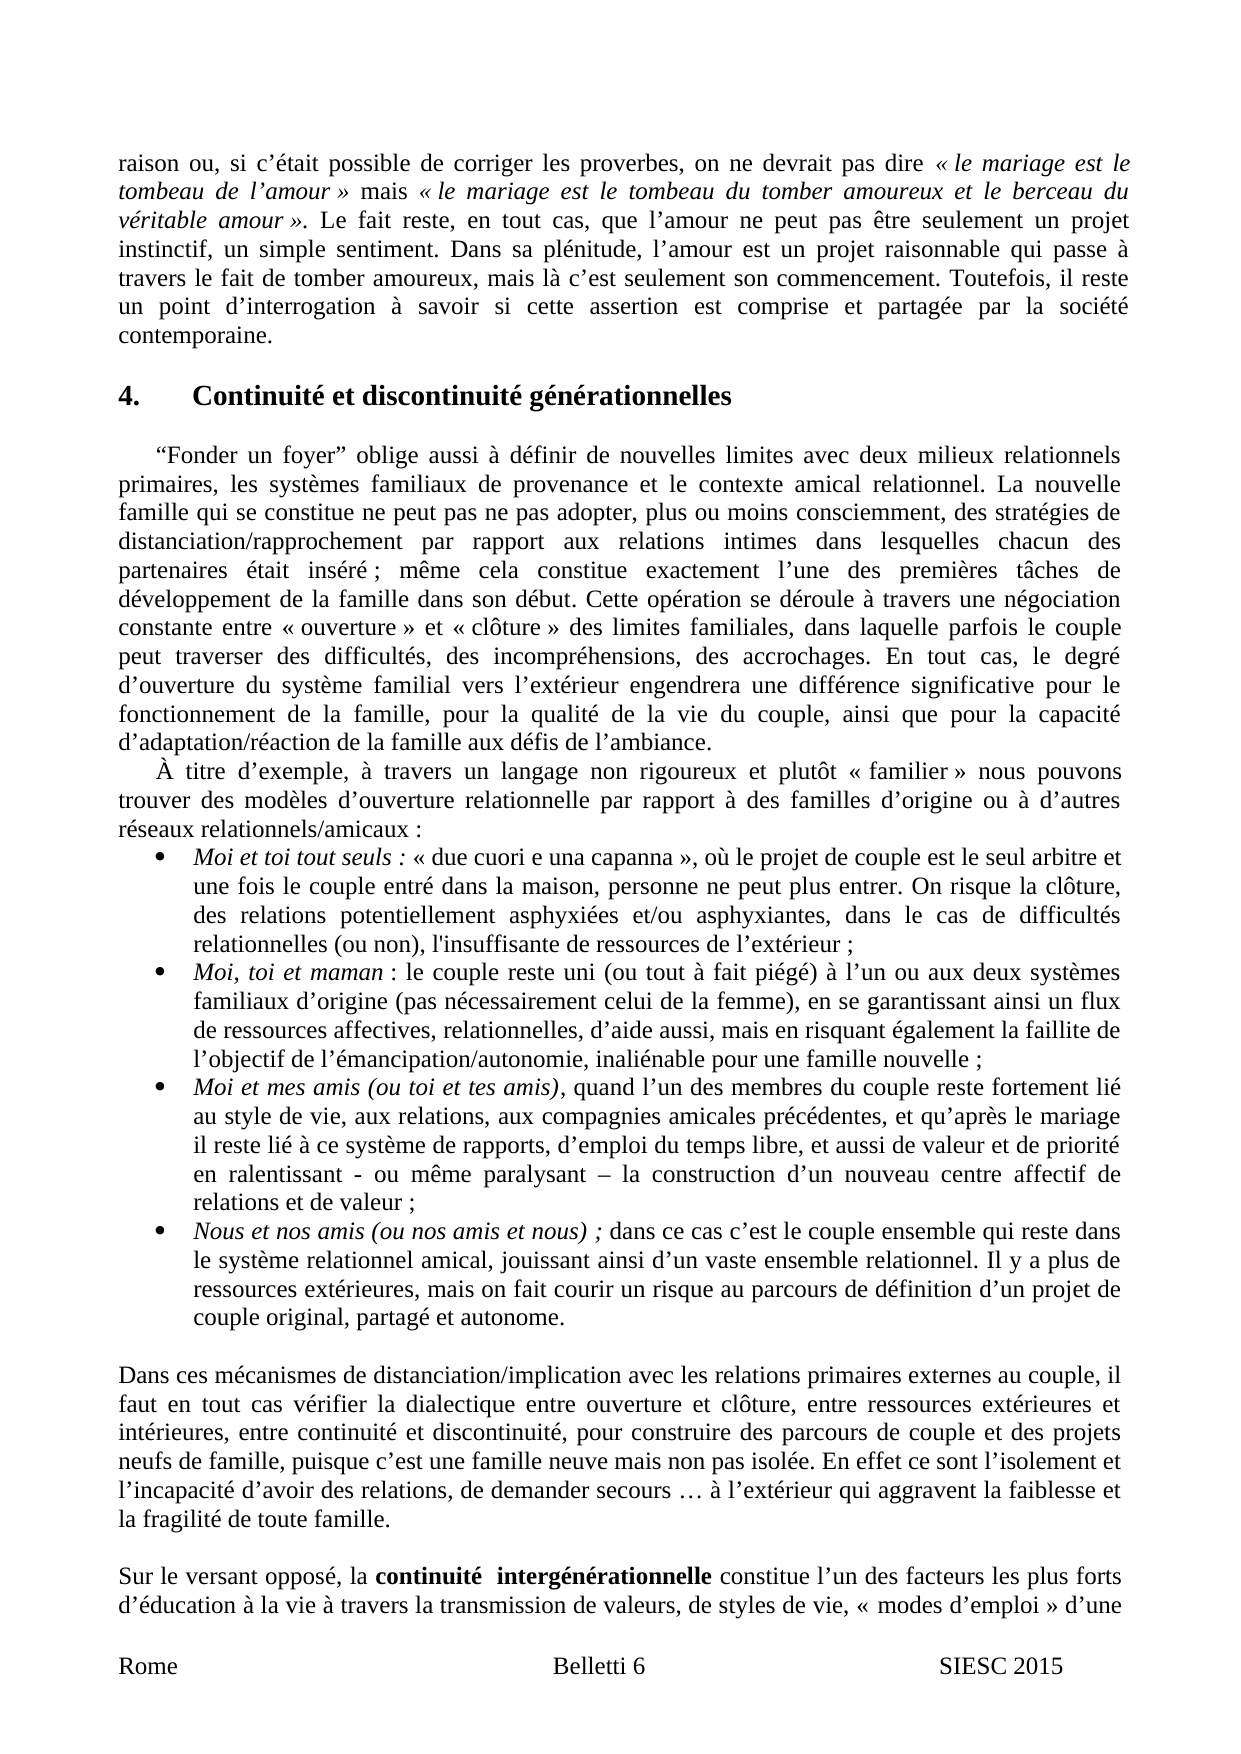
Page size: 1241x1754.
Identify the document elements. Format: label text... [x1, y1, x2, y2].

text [118, 1561, 1122, 1619]
list Moi et mes amis (ou toi et tes amis), quand l’un des membres du couple reste fortement lié au style de vie, aux relations, aux compagnies amicales précédentes, et qu’après le mariage il reste lié à ce système de rapports, d’emploi du temps libre, et aussi de valeur et de priorité en ralentissant - ou même paralysant – la construction d’un nouveau centre affectif de relations et de valeur ; [156, 1072, 1122, 1216]
text Dans ces mécanismes de distanciation/implication avec les relations primaires externes au couple, il faut en tout cas vérifier la dialectique entre ouverture et clôture, entre ressources extérieures et intérieures, entre continuité et discontinuité, pour construire des parcours de couple et des projets neufs de famille, puisque c’est une famille neuve mais non pas isolée. En effet ce sont l’isolement et l’incapacité d’avoir des relations, de demander secours … à l’extérieur qui aggravent la faiblesse et la fragilité de toute famille. [118, 1360, 1122, 1532]
list Moi et toi tout seuls : « due cuori e una capanna », où le projet de couple est le seul arbitre et une fois le couple entré dans la maison, personne ne peut plus entrer. On risque la clôture, des relations potentiellement asphyxiées et/ou asphyxiantes, dans le cas de difficultés relationnelles (ou non), l'insuffisante de ressources de l’extérieur ; [156, 842, 1122, 957]
list “Fonder un foyer” oblige aussi à définir de nouvelles limites avec deux milieux relationnels primaires, les systèmes familiaux de provenance et le contexte amical relationnel. La nouvelle famille qui se constitue ne peut pas ne pas adopter, plus ou moins consciemment, des stratégies de distanciation/rapprochement par rapport aux relations intimes dans lesquelles chacun des partenaires était inséré ; même cela constitue exactement l’une des premières tâches de développement de la famille dans son début. Cette opération se déroule à travers une négociation constante entre « ouverture » et « clôture » des limites familiales, dans laquelle parfois le couple peut traverser des difficultés, des incompréhensions, des accrochages. En tout cas, le degré d’ouverture du système familial vers l’extérieur engendrera une différence significative pour le fonctionnement de la famille, pour la qualité de la vie du couple, ainsi que pour la capacité d’adaptation/réaction de la famille aux défis de l’ambiance. [118, 440, 1122, 756]
list À titre d’exemple, à travers un langage non rigoureux et plutôt « familier » nous pouvons trouver des modèles d’ouverture relationnelle par rapport à des familles d’origine ou à d’autres réseaux relationnels/amicaux : [118, 756, 1122, 842]
text 4. Continuité et discontinuité générationnelles [118, 378, 1122, 411]
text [118, 148, 1131, 349]
list Nous et nos amis (ou nos amis et nous) ; dans ce cas c’est le couple ensemble qui reste dans le système relationnel amical, jouissant ainsi d’un vaste ensemble relationnel. Il y a plus de ressources extérieures, mais on fait courir un risque au parcours de définition d’un projet de couple original, partagé et autonome. [156, 1216, 1122, 1331]
list Moi, toi et maman : le couple reste uni (ou tout à fait piégé) à l’un ou aux deux systèmes familiaux d’origine (pas nécessairement celui de la femme), en se garantissant ainsi un flux de ressources affectives, relationnelles, d’aide aussi, mais en risquant également la faillite de l’objectif de l’émancipation/autonomie, inaliénable pour une famille nouvelle ; [156, 957, 1122, 1072]
